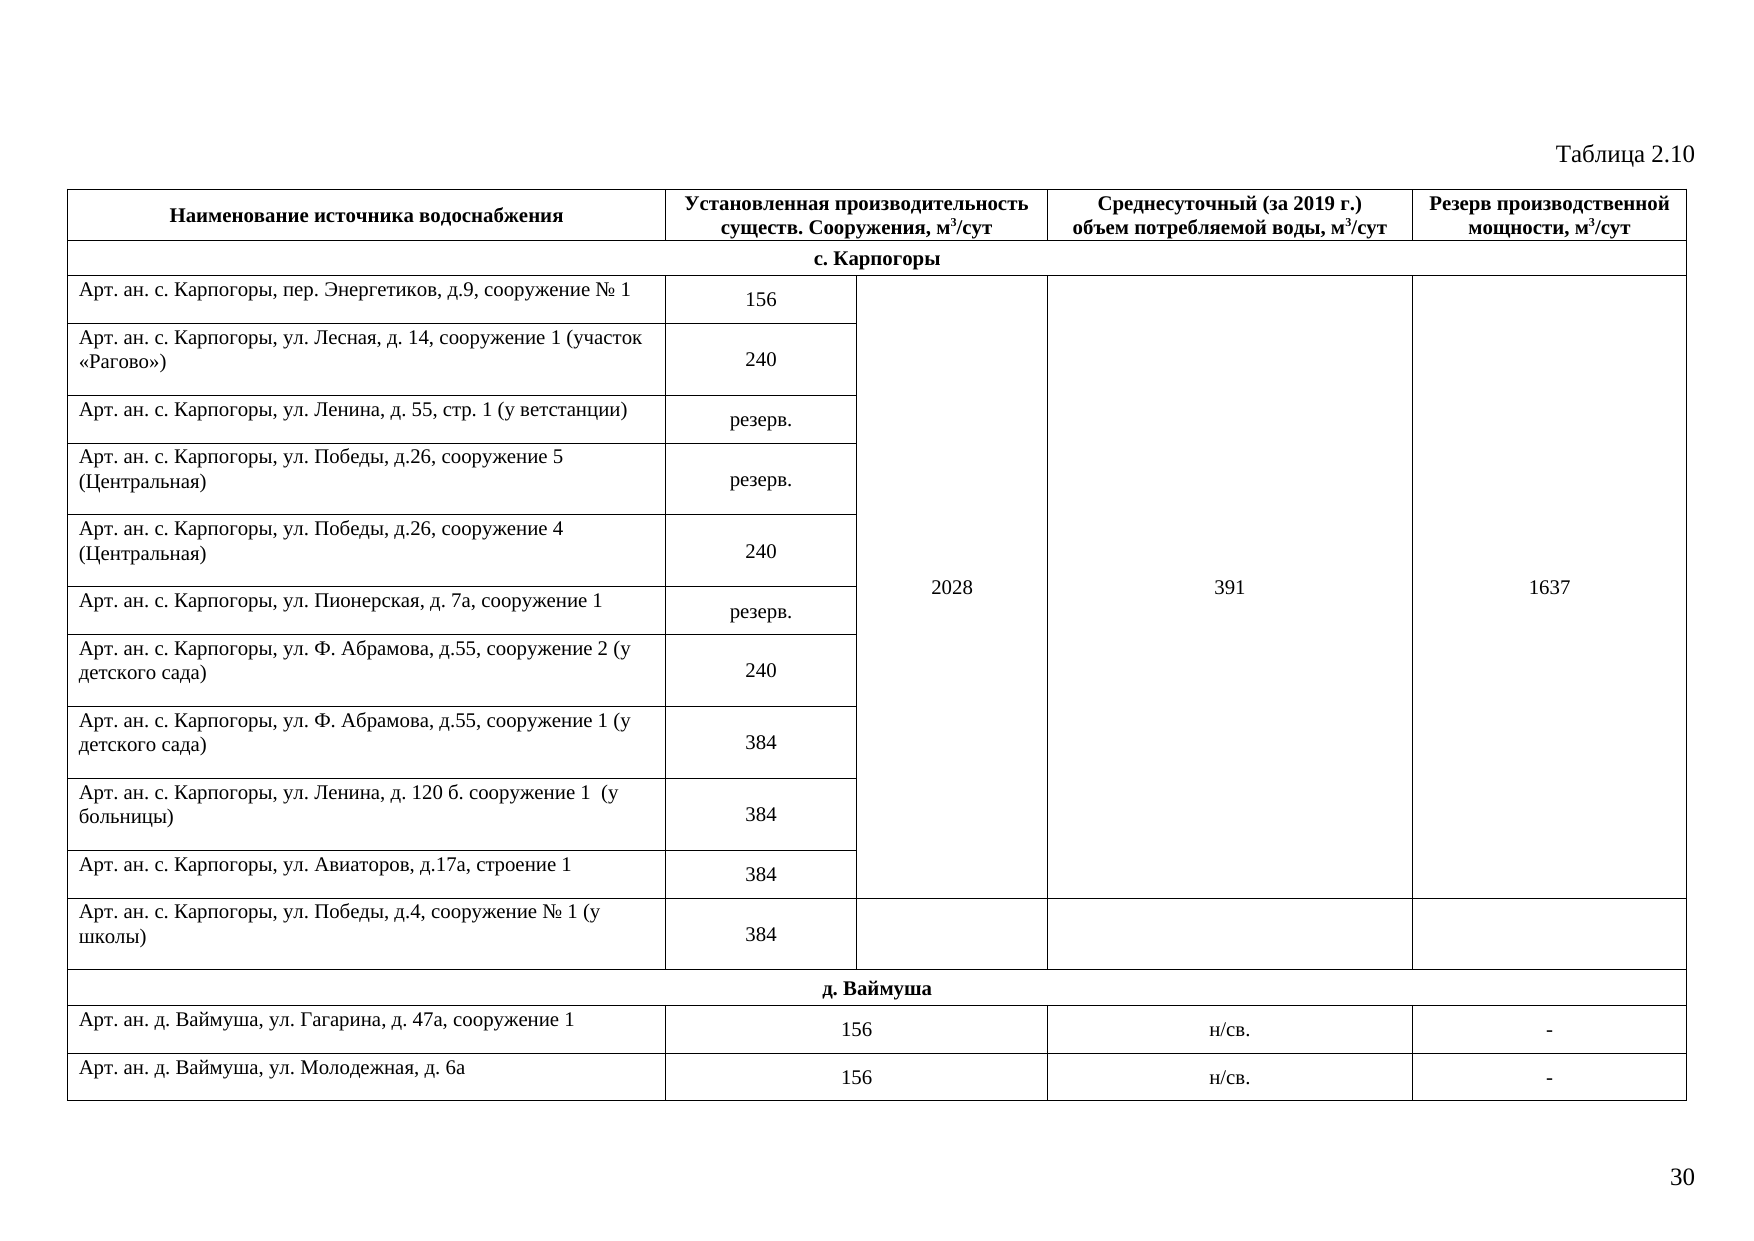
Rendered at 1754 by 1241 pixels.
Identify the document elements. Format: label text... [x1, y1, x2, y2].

table_cell 240 [666, 324, 856, 395]
table_cell с. Карпогоры [68, 241, 1686, 275]
table_cell Арт. ан. с. Карпогоры, ул. Лесная, д. 14, сооружение 1 (участок «Рагово») [68, 324, 665, 395]
table_header Наименование источника водоснабжения [68, 190, 665, 239]
table_cell Арт. ан. с. Карпогоры, ул. Авиаторов, д.17а, строение 1 [68, 851, 665, 897]
table_cell 240 [666, 635, 856, 706]
table_cell Арт. ан. с. Карпогоры, ул. Ленина, д. 55, стр. 1 (у ветстанции) [68, 396, 665, 442]
table_cell - [1413, 1006, 1686, 1053]
table_cell 156 [666, 276, 856, 323]
table_cell 384 [666, 851, 856, 897]
table_cell [857, 899, 1047, 969]
table_cell Арт. ан. с. Карпогоры, ул. Победы, д.26, сооружение 4 (Центральная) [68, 515, 665, 586]
table_cell Арт. ан. с. Карпогоры, ул. Победы, д.26, сооружение 5 (Центральная) [68, 444, 665, 514]
table_cell Арт. ан. с. Карпогоры, ул. Ф. Абрамова, д.55, сооружение 2 (у детского сада) [68, 635, 665, 706]
table_cell Арт. ан. с. Карпогоры, ул. Победы, д.4, сооружение № 1 (у школы) [68, 899, 665, 969]
table_cell Арт. ан. с. Карпогоры, ул. Пионерская, д. 7а, сооружение 1 [68, 587, 665, 634]
table_cell Арт. ан. д. Ваймуша, ул. Молодежная, д. 6а [68, 1054, 665, 1100]
table_cell 156 [666, 1054, 1047, 1100]
table_cell резерв. [666, 444, 856, 514]
table_cell [1413, 899, 1686, 969]
table_cell [1048, 899, 1412, 969]
table_cell 1637 [1413, 276, 1686, 897]
table_cell 384 [666, 899, 856, 969]
table_cell резерв. [666, 587, 856, 634]
table_cell 2028 [857, 276, 1047, 897]
table_cell - [1413, 1054, 1686, 1100]
table_cell н/св. [1048, 1054, 1412, 1100]
table_header Резерв производственной мощности, м3/сут [1413, 190, 1686, 239]
table_cell резерв. [666, 396, 856, 442]
table_cell 240 [666, 515, 856, 586]
table_cell Арт. ан. с. Карпогоры, ул. Ф. Абрамова, д.55, сооружение 1 (у детского сада) [68, 707, 665, 778]
table_cell н/св. [1048, 1006, 1412, 1053]
table_cell д. Ваймуша [68, 970, 1686, 1005]
table_cell Арт. ан. с. Карпогоры, пер. Энергетиков, д.9, сооружение № 1 [68, 276, 665, 323]
table_cell Арт. ан. д. Ваймуша, ул. Гагарина, д. 47а, сооружение 1 [68, 1006, 665, 1053]
table_header Установленная производительность существ. Сооружения, м3/сут [666, 190, 1047, 239]
table_cell 384 [666, 707, 856, 778]
table_cell 384 [666, 779, 856, 850]
text Таблица 2.10 [59, 139, 1695, 168]
table_header Среднесуточный (за 2019 г.) объем потребляемой воды, м3/сут [1048, 190, 1412, 239]
table_cell 156 [666, 1006, 1047, 1053]
table_cell Арт. ан. с. Карпогоры, ул. Ленина, д. 120 б. сооружение 1 (у больницы) [68, 779, 665, 850]
table_cell 391 [1048, 276, 1412, 897]
